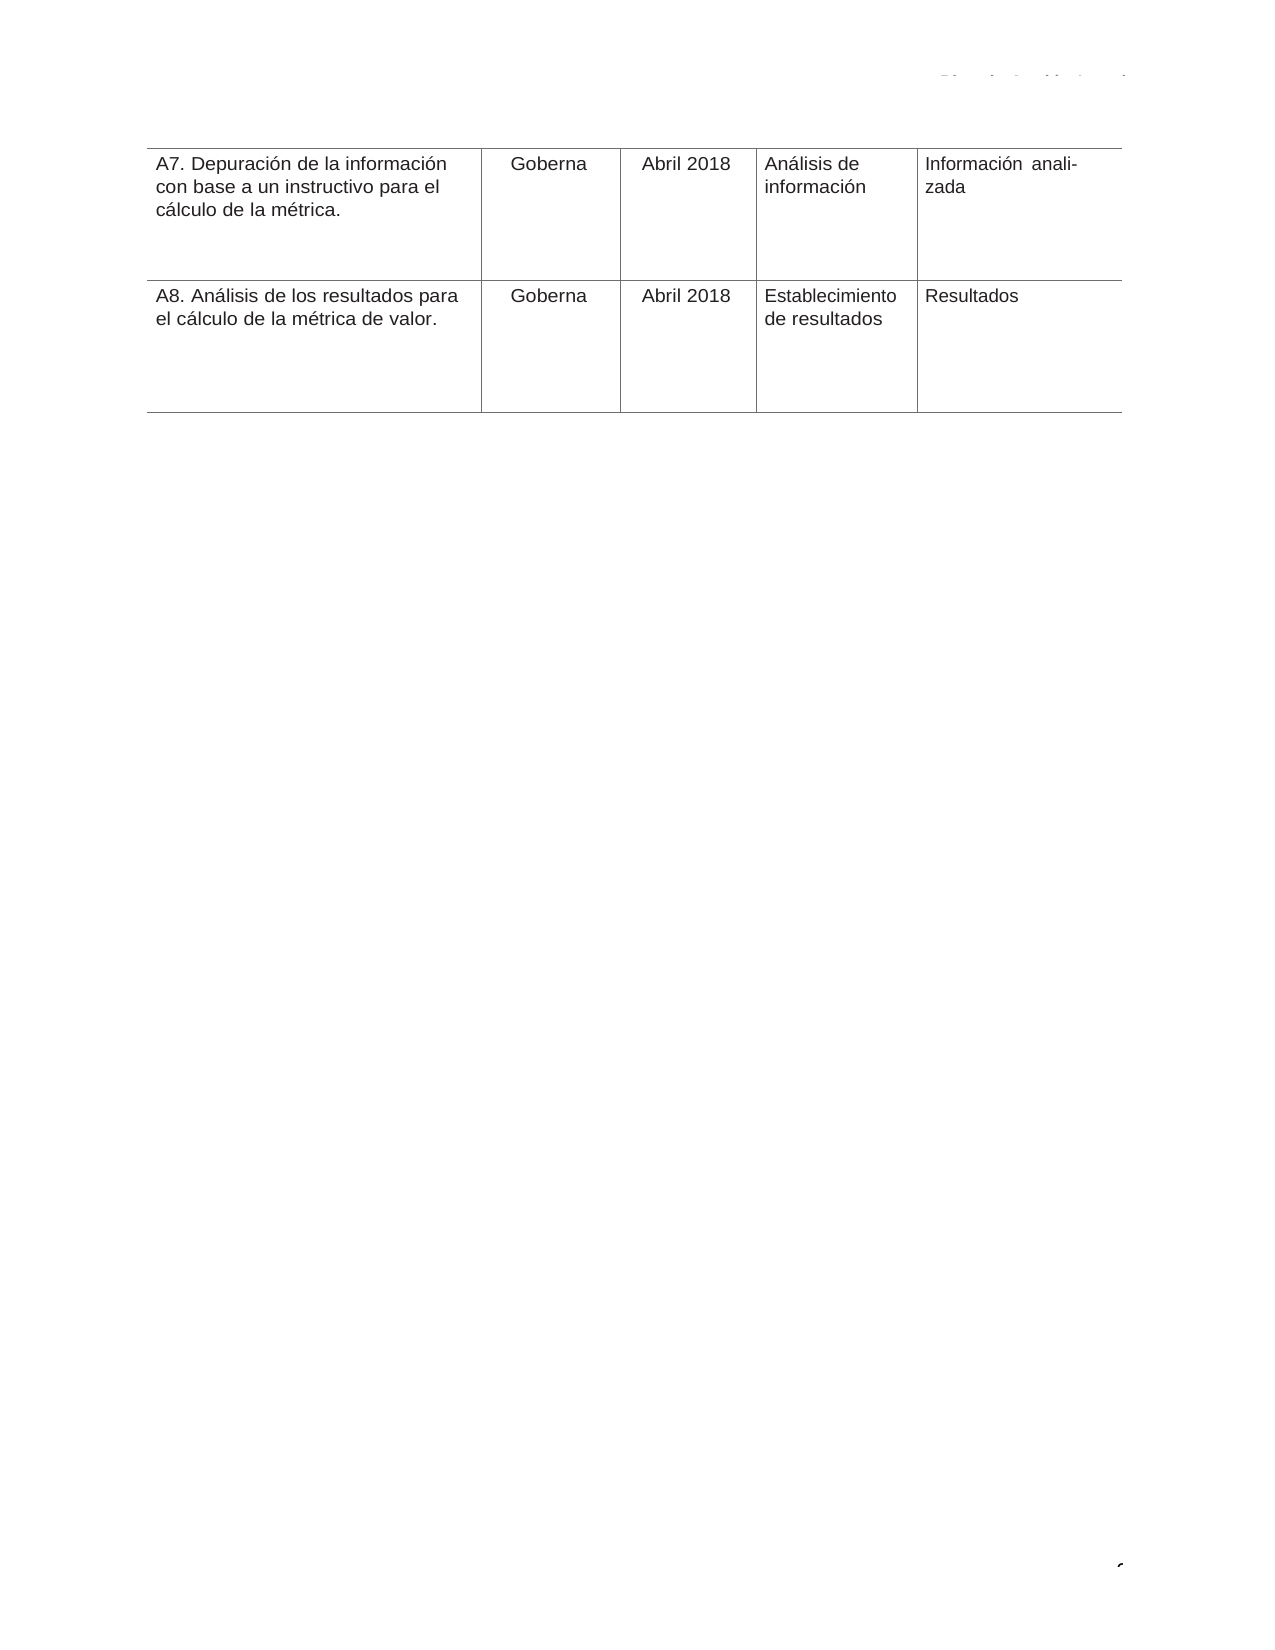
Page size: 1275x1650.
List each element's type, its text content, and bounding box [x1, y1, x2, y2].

table_cell Resultados [918, 281, 1122, 412]
table_header Goberna [482, 149, 620, 279]
table_cell Goberna [482, 281, 620, 412]
table_header Información anali- zada [918, 149, 1122, 279]
table_cell Establecimiento de resultados [757, 281, 917, 412]
table_header Análisis de información [757, 149, 917, 279]
table_header A7. Depuración de la información con base a un instructivo para el cálculo de la métrica. [147, 149, 481, 279]
table_header Abril 2018 [621, 149, 756, 279]
table_cell A8. Análisis de los resultados para el cálculo de la métrica de valor. [147, 281, 481, 412]
table_cell Abril 2018 [621, 281, 756, 412]
